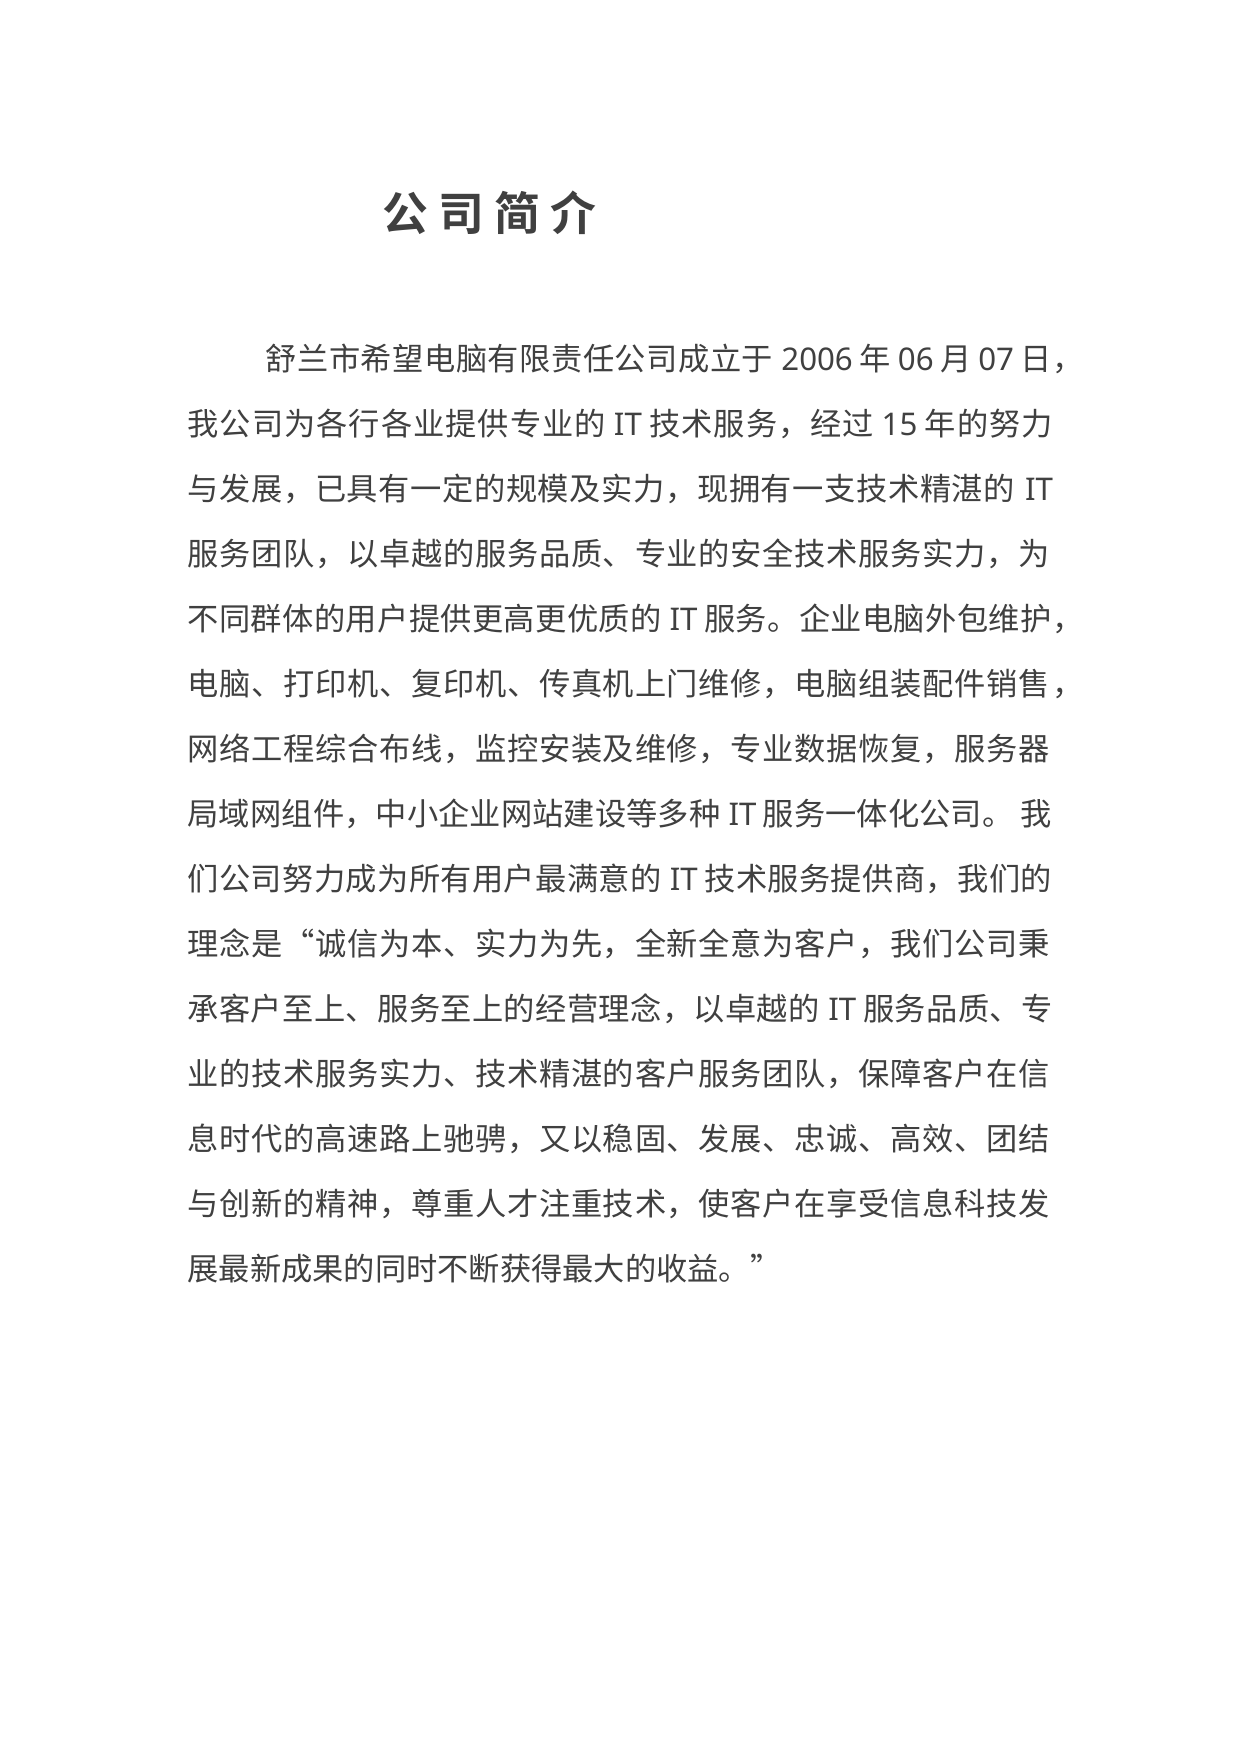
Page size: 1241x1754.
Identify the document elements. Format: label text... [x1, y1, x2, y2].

text 公司简介 [187, 162, 1053, 259]
text 舒兰市希望电脑有限责任公司成立于2006年06月07日，我公司为各行各业提供专业的IT技术服务，经过15年的努力与发展，已具有一定的规模及实力，现拥有一支技术精湛的IT服务团队，以卓越的服务品质、专业的安全技术服务实力，为不同群体的用户提供更高更优质的IT服务。企业电脑外包维护，电脑、打印机、复印机、传真机上门维修，电脑组装配件销售，网络工程综合布线，监控安装及维修，专业数据恢复，服务器局域网组件，中小企业网站建设等多种IT服务一体化公司。 我们公司努力成为所有用户最满意的IT技术服务提供商，我们的理念是“诚信为本、实力为先，全新全意为客户，我们公司秉承客户至上、服务至上的经营理念，以卓越的IT服务品质、专业的技术服务实力、技术精湛的客户服务团队，保障客户在信息时代的高速路上驰骋，又以稳固、发展、忠诚、高效、团结与创新的精神，尊重人才注重技术，使客户在享受信息科技发展最新成果的同时不断获得最大的收益。” [187, 324, 1053, 1299]
